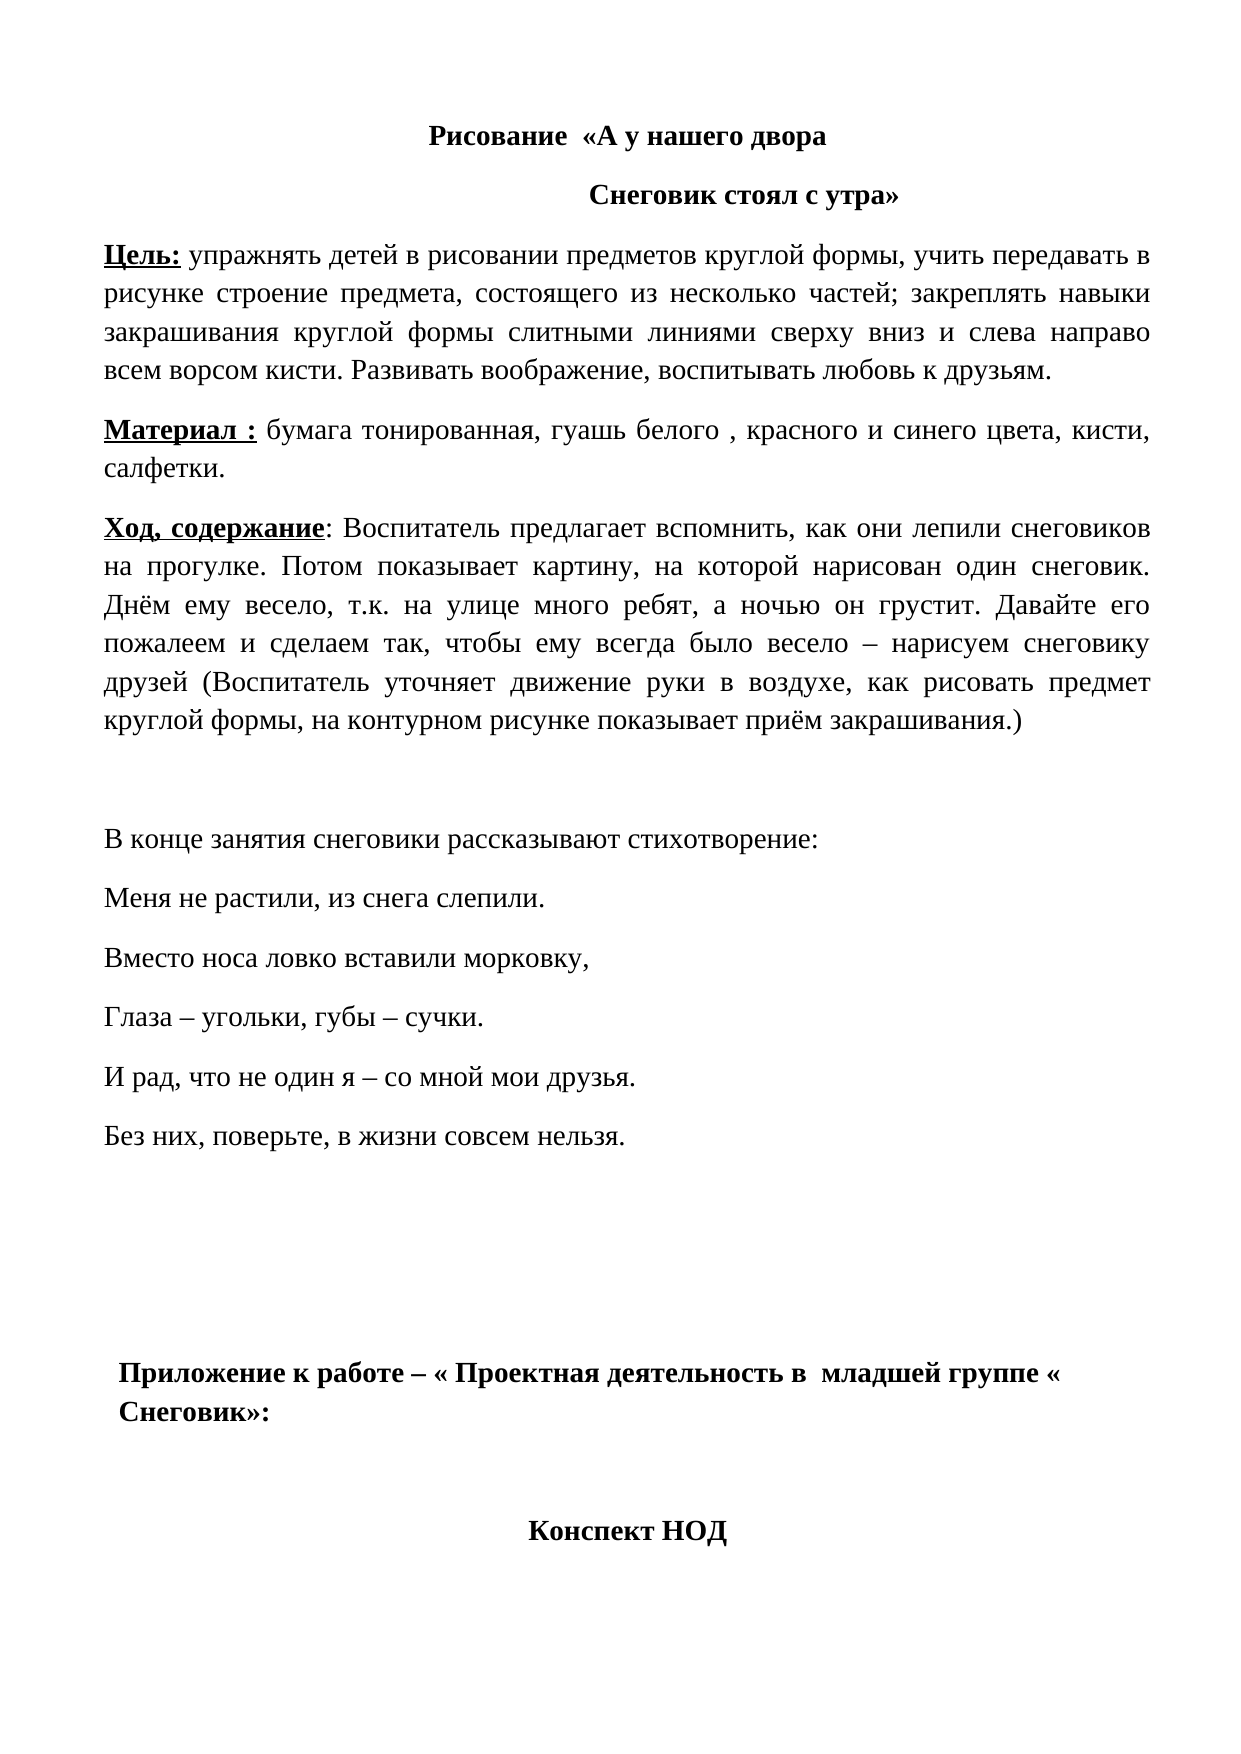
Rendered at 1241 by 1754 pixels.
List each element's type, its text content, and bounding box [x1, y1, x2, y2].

text Без них, поверьте, в жизни совсем нельзя. [103, 1118, 1152, 1152]
text Конспект НОД [103, 1513, 1152, 1546]
text Цель: упражнять детей в рисовании предметов круглой формы, учить передавать в рисунке строение предмета, состоящего из несколько частей; закреплять навыки закрашивания круглой формы слитными линиями сверху вниз и слева направо всем ворсом кисти. Развивать воображение, воспитывать любовь к друзьям. [103, 237, 1152, 386]
text Материал : бумага тонированная, гуашь белого , красного и синего цвета, кисти, салфетки. [103, 412, 1152, 484]
text И рад, что не один я – со мной мои друзья. [103, 1059, 1152, 1092]
text Рисование «А у нашего двора [103, 118, 1152, 152]
text В конце занятия снеговики рассказывают стихотворение: [103, 821, 1152, 855]
text Глаза – угольки, губы – сучки. [103, 999, 1152, 1033]
text Вместо носа ловко вставили морковку, [103, 940, 1152, 973]
text Снеговик стоял с утра» [103, 177, 1152, 211]
text Ход, содержание: Воспитатель предлагает вспомнить, как они лепили снеговиков на прогулке. Потом показывает картину, на которой нарисован один снеговик. Днём ему весело, т.к. на улице много ребят, а ночью он грустит. Давайте его пожалеем и сделаем так, чтобы ему всегда было весело – нарисуем снеговику друзей (Воспитатель уточняет движение руки в воздухе, как рисовать предмет круглой формы, на контурном рисунке показывает приём закрашивания.) [103, 510, 1152, 736]
text Меня не растили, из снега слепили. [103, 881, 1152, 914]
text Приложение к работе – « Проектная деятельность в младшей группе « Снеговик»: [118, 1356, 1152, 1428]
